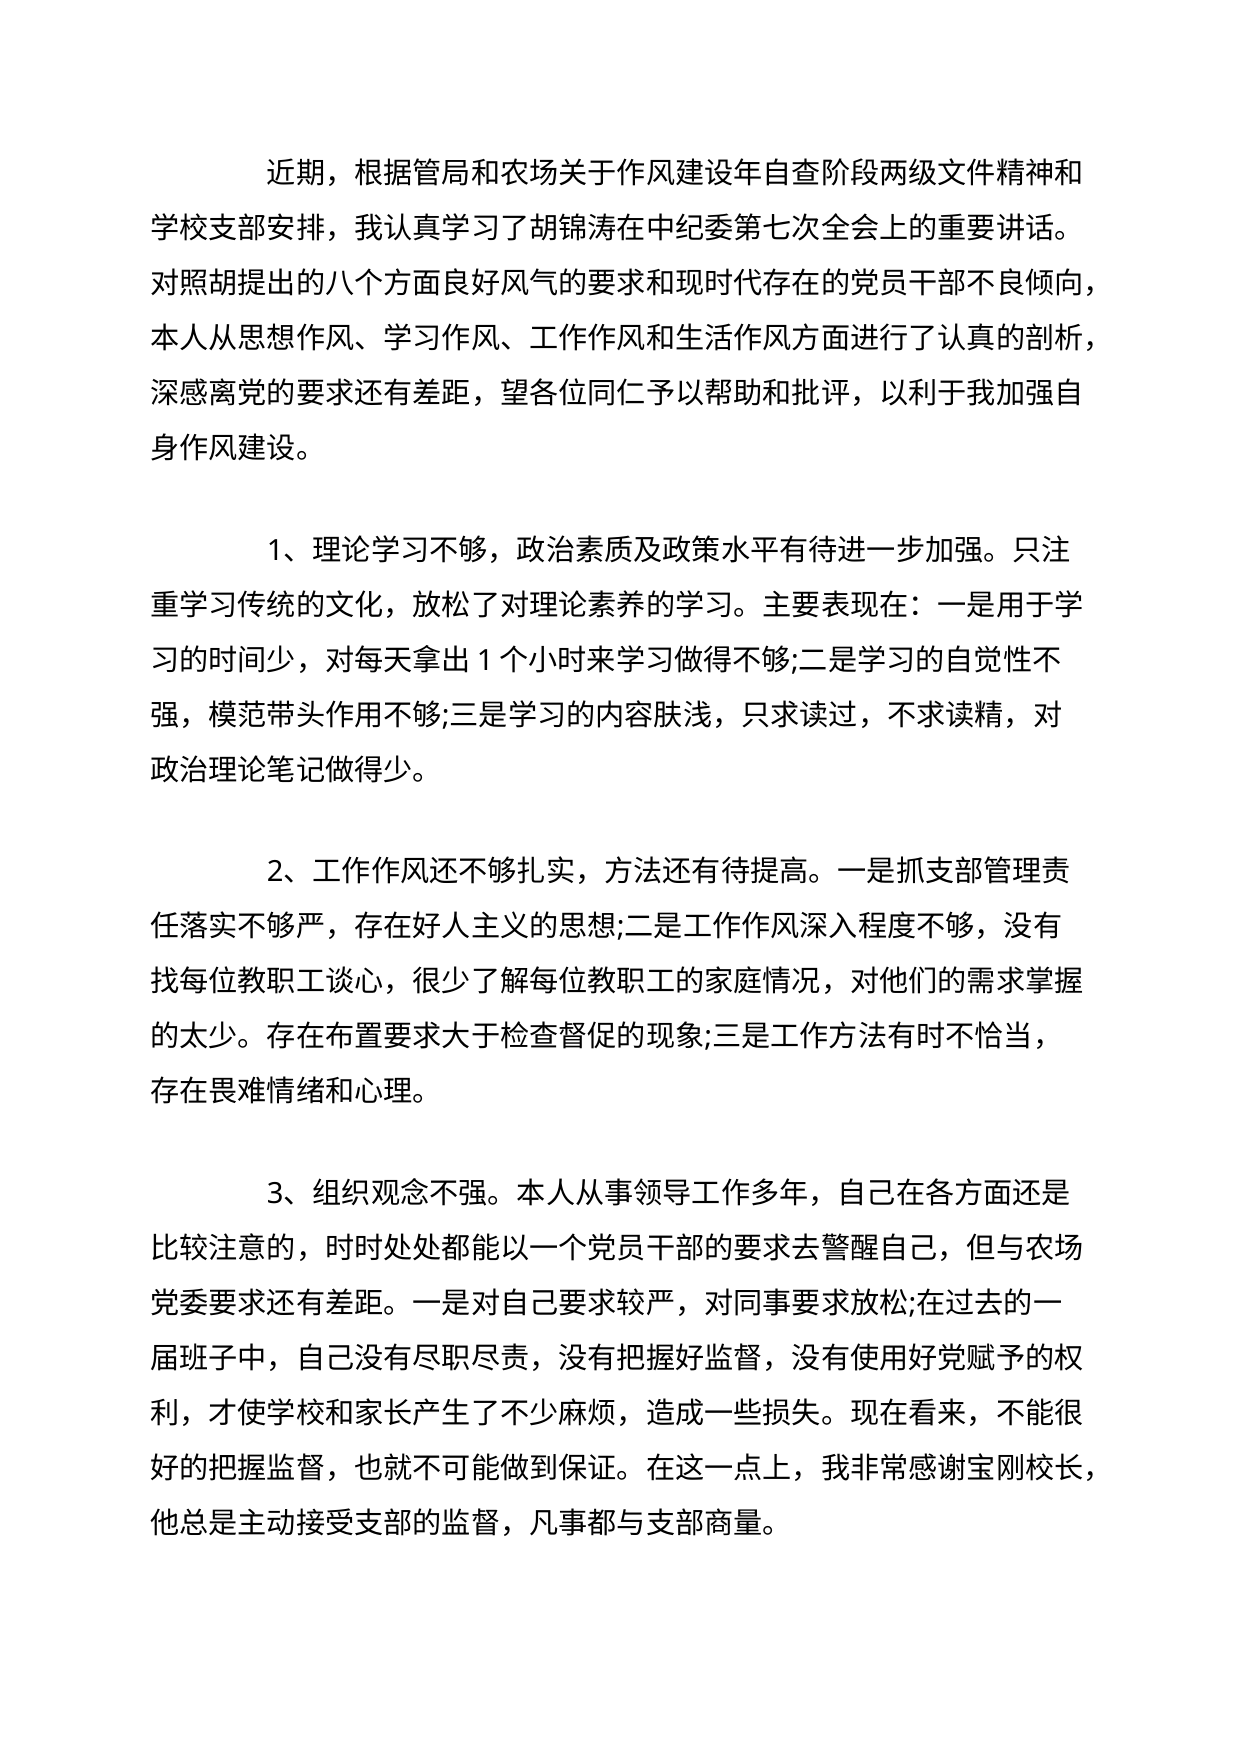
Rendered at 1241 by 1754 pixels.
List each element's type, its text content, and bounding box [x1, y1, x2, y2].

text 3、组织观念不强。本人从事领导工作多年，自己在各方面还是比较注意的，时时处处都能以一个党员干部的要求去警醒自己，但与农场党委要求还有差距。一是对自己要求较严，对同事要求放松;在过去的一届班子中，自己没有尽职尽责，没有把握好监督，没有使用好党赋予的权利，才使学校和家长产生了不少麻烦，造成一些损失。现在看来，不能很好的把握监督，也就不可能做到保证。在这一点上，我非常感谢宝刚校长，他总是主动接受支部的监督，凡事都与支部商量。 [150, 1169, 1090, 1541]
text 近期，根据管局和农场关于作风建设年自查阶段两级文件精神和学校支部安排，我认真学习了胡锦涛在中纪委第七次全会上的重要讲话。对照胡提出的八个方面良好风气的要求和现时代存在的党员干部不良倾向，本人从思想作风、学习作风、工作作风和生活作风方面进行了认真的剖析，深感离党的要求还有差距，望各位同仁予以帮助和批评，以利于我加强自身作风建设。 [150, 150, 1090, 467]
text 2、工作作风还不够扎实，方法还有待提高。一是抓支部管理责任落实不够严，存在好人主义的思想;二是工作作风深入程度不够，没有找每位教职工谈心，很少了解每位教职工的家庭情况，对他们的需求掌握的太少。存在布置要求大于检查督促的现象;三是工作方法有时不恰当，存在畏难情绪和心理。 [150, 848, 1090, 1110]
text 1、理论学习不够，政治素质及政策水平有待进一步加强。只注重学习传统的文化，放松了对理论素养的学习。主要表现在：一是用于学习的时间少，对每天拿出1个小时来学习做得不够;二是学习的自觉性不强，模范带头作用不够;三是学习的内容肤浅，只求读过，不求读精，对政治理论笔记做得少。 [150, 526, 1090, 788]
